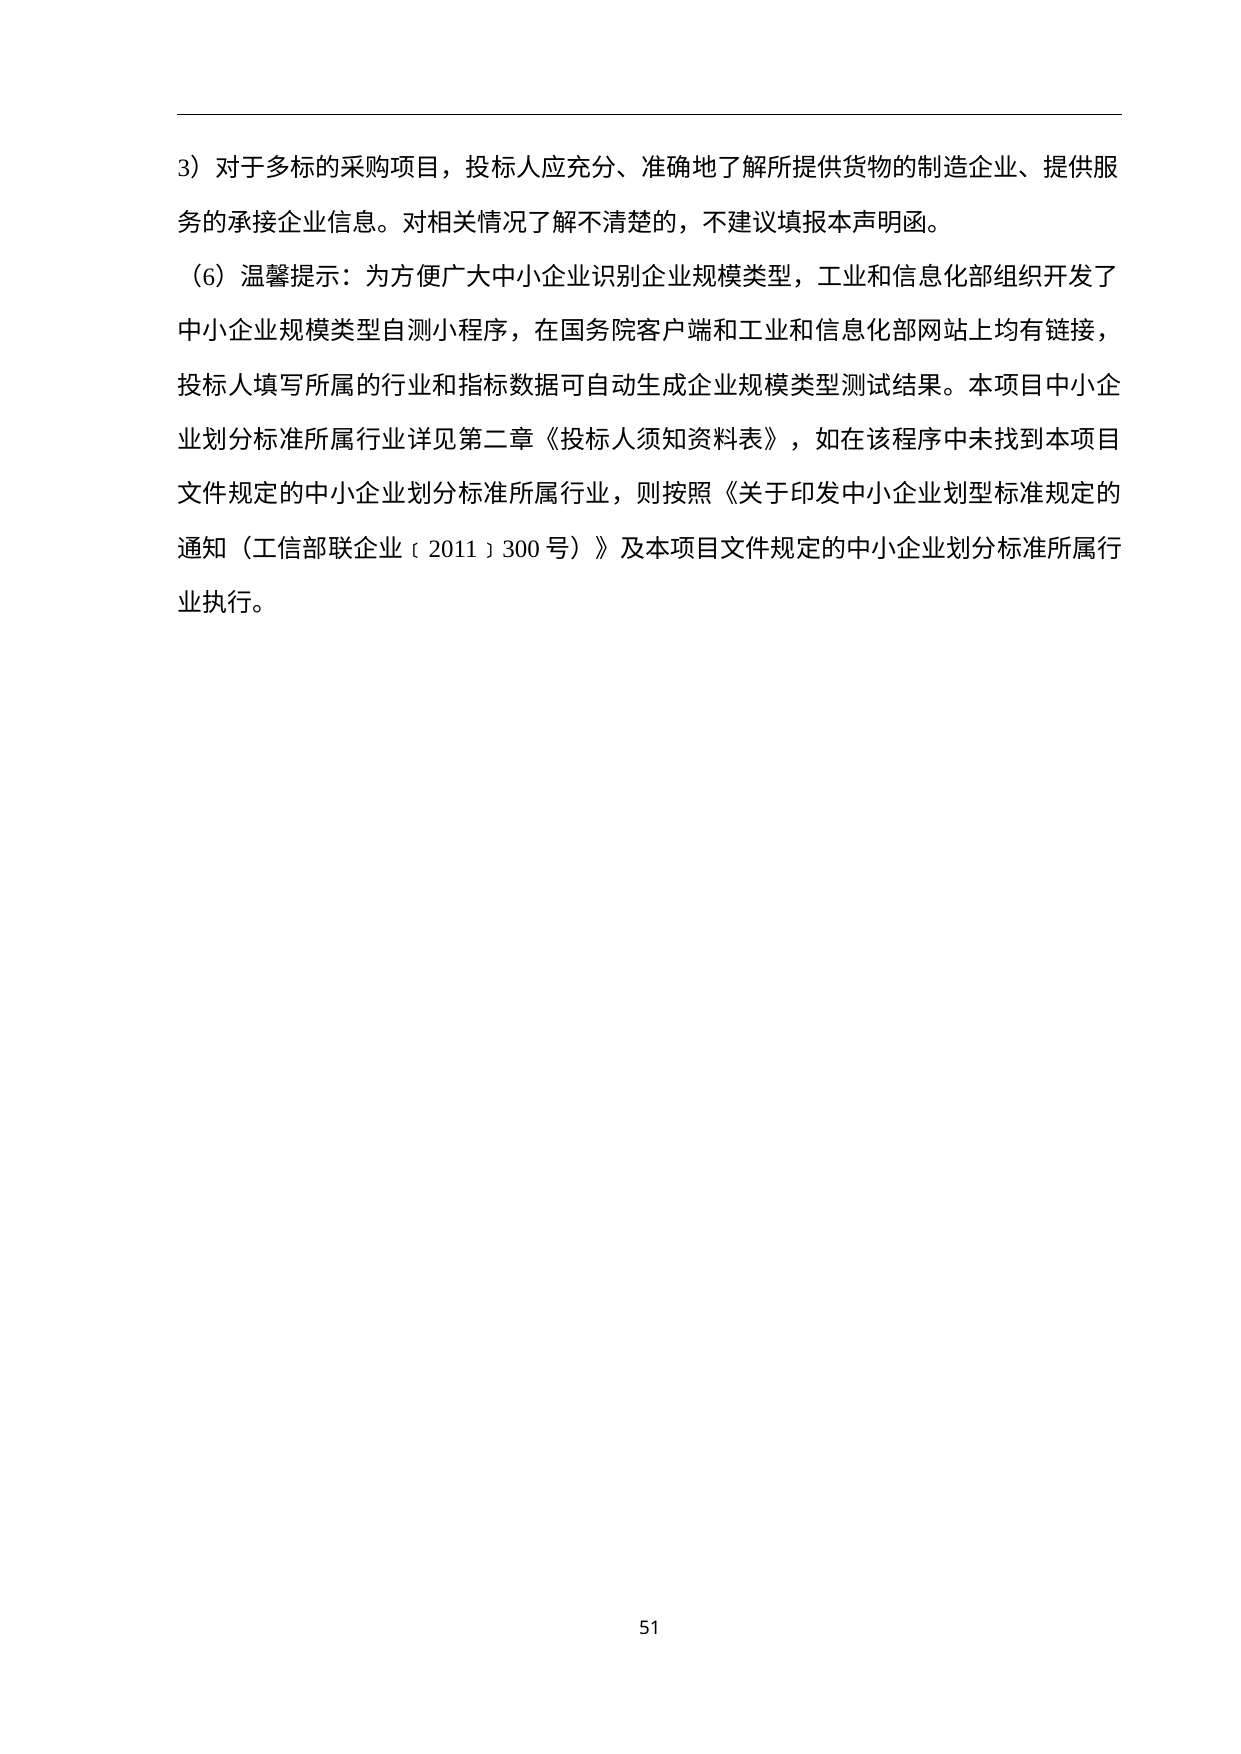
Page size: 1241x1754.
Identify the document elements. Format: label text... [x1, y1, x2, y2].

text 3）对于多标的采购项目，投标人应充分、准确地了解所提供货物的制造企业、提供服务的承接企业信息。对相关情况了解不清楚的，不建议填报本声明函。 [177, 148, 1122, 238]
text （6）温馨提示：为方便广大中小企业识别企业规模类型，工业和信息化部组织开发了中小企业规模类型自测小程序，在国务院客户端和工业和信息化部网站上均有链接，投标人填写所属的行业和指标数据可自动生成企业规模类型测试结果。本项目中小企业划分标准所属行业详见第二章《投标人须知资料表》，如在该程序中未找到本项目文件规定的中小企业划分标准所属行业，则按照《关于印发中小企业划型标准规定的通知（工信部联企业﹝2011﹞300号）》及本项目文件规定的中小企业划分标准所属行业执行。 [177, 256, 1122, 619]
